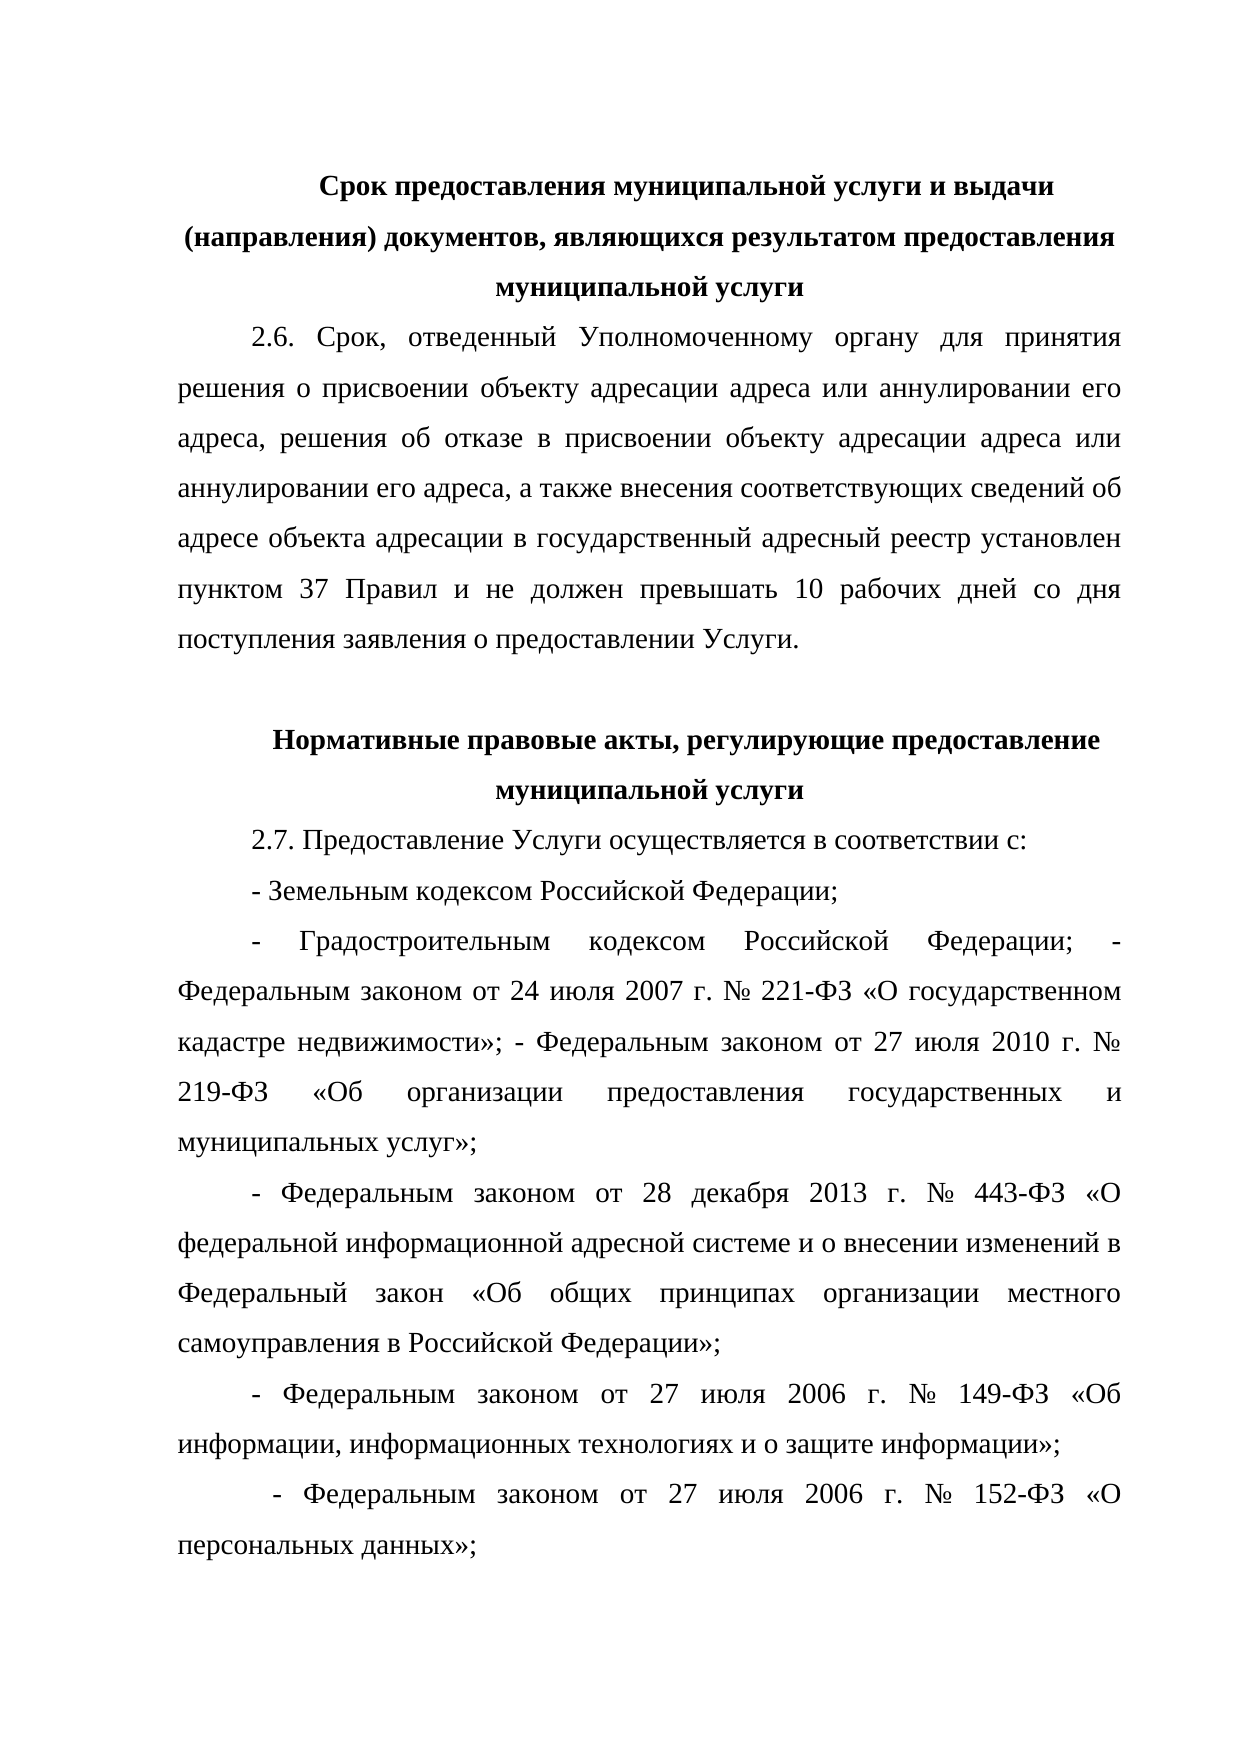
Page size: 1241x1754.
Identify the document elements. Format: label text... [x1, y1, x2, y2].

text - Федеральным законом от 27 июля 2006 г. № 149-ФЗ «Об информации, информационных технологиях и о защите информации»; [177, 1376, 1122, 1460]
text - Федеральным законом от 28 декабря 2013 г. № 443-ФЗ «О федеральной информационной адресной системе и о внесении изменений в Федеральный закон «Об общих принципах организации местного самоуправления в Российской Федерации»; [177, 1175, 1122, 1359]
text - Федеральным законом от 27 июля 2006 г. № 152-ФЗ «О персональных данных»; [177, 1477, 1122, 1560]
text 2.6. Срок, отведенный Уполномоченному органу для принятия решения о присвоении объекту адресации адреса или аннулировании его адреса, решения об отказе в присвоении объекту адресации адреса или аннулировании его адреса, а также внесения соответствующих сведений об адресе объекта адресации в государственный адресный реестр установлен пунктом 37 Правил и не должен превышать 10 рабочих дней со дня поступления заявления о предоставлении Услуги. [177, 319, 1122, 655]
text - Градостроительным кодексом Российской Федерации; - Федеральным законом от 24 июля 2007 г. № 221-ФЗ «О государственном кадастре недвижимости»; - Федеральным законом от 27 июля 2010 г. № 219-ФЗ «Об организации предоставления государственных и муниципальных услуг»; [177, 923, 1122, 1158]
text 2.7. Предоставление Услуги осуществляется в соответствии с: [177, 822, 1122, 856]
text Нормативные правовые акты, регулирующие предоставление муниципальной услуги [177, 722, 1122, 806]
text Срок предоставления муниципальной услуги и выдачи (направления) документов, являющихся результатом предоставления муниципальной услуги [177, 168, 1122, 303]
text - Земельным кодексом Российской Федерации; [177, 873, 1122, 906]
